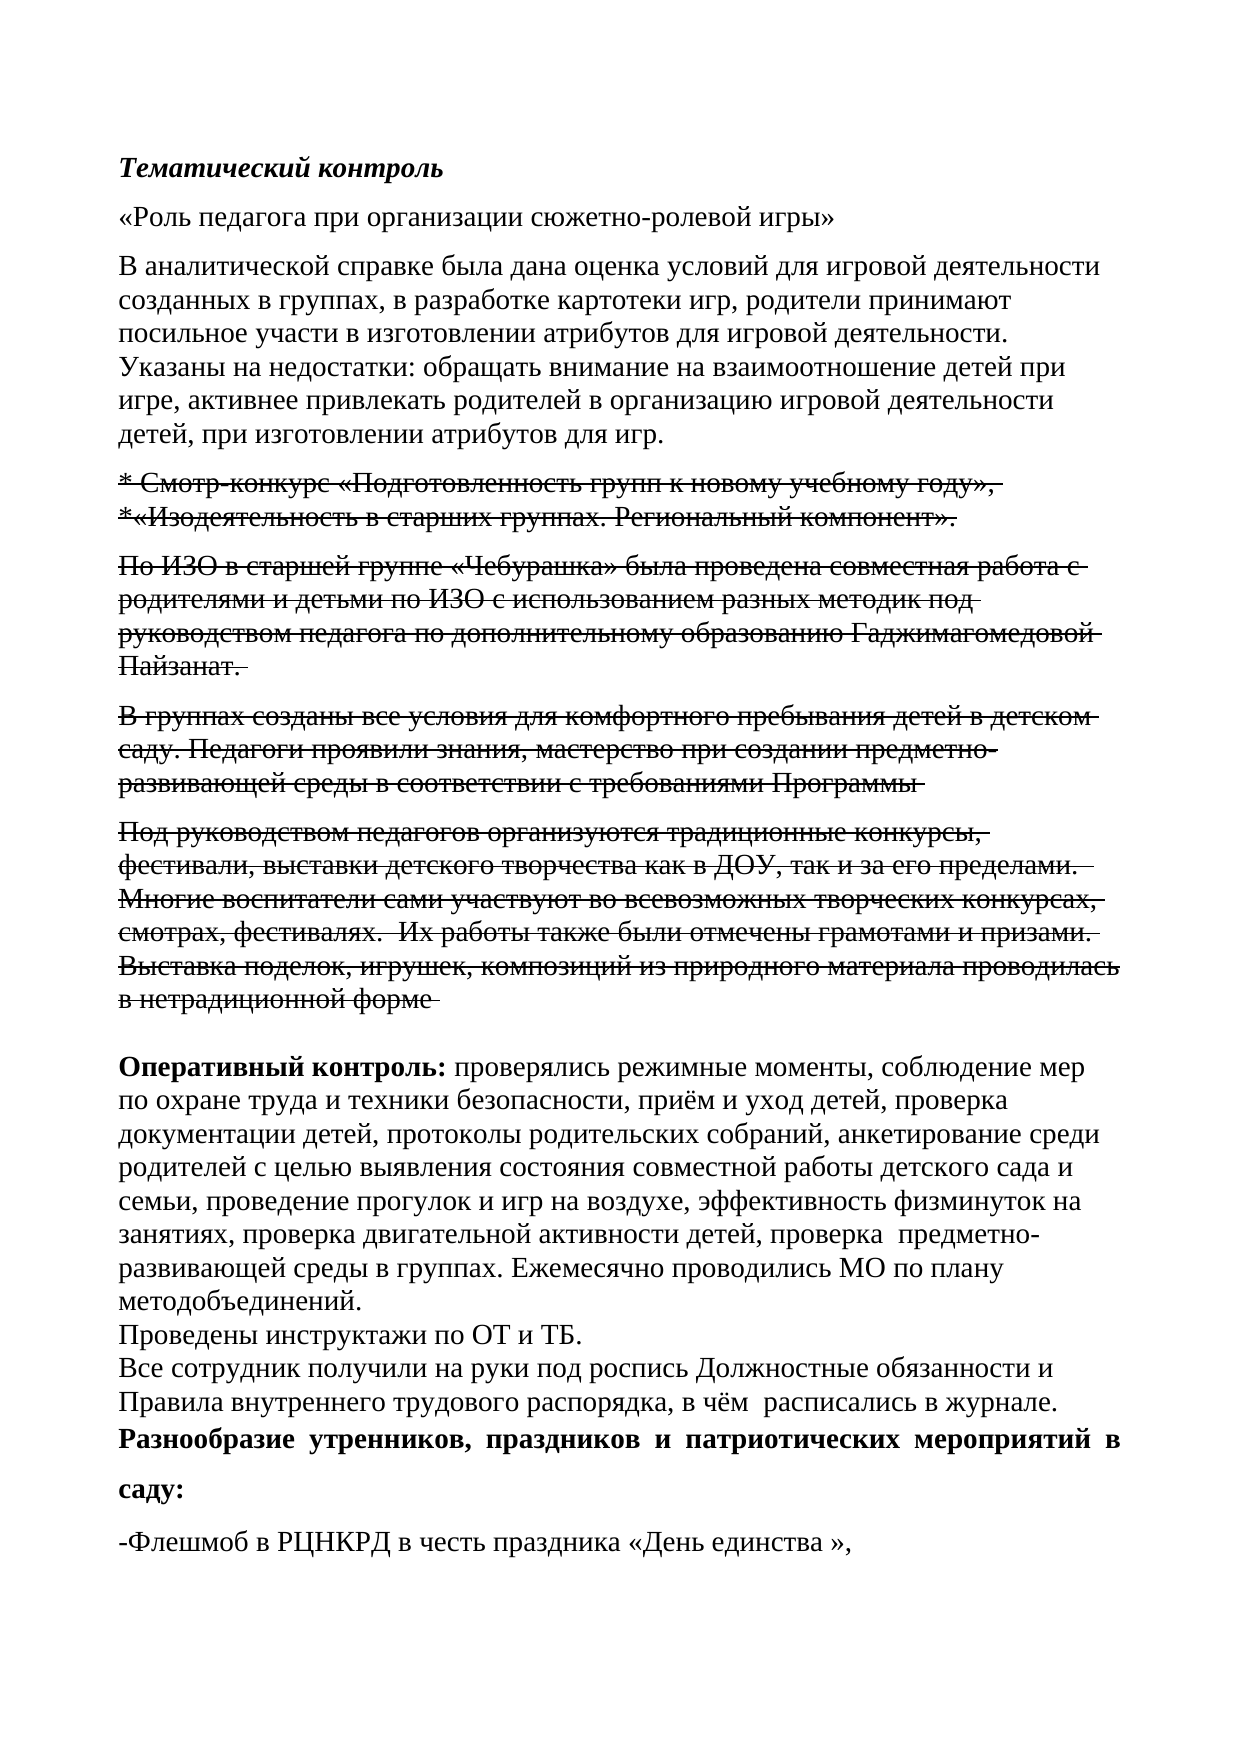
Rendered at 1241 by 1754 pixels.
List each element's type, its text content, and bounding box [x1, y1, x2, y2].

text В аналитической справке была дана оценка условий для игровой деятельности созданных в группах, в разработке картотеки игр, родители принимают посильное участи в изготовлении атрибутов для игровой деятельности. Указаны на недостатки: обращать внимание на взаимоотношение детей при игре, активнее привлекать родителей в организацию игровой деятельности детей, при изготовлении атрибутов для игр. [118, 248, 1122, 449]
text Оперативный контроль: проверялись режимные моменты, соблюдение мер по охране труда и техники безопасности, приём и уход детей, проверка документации детей, протоколы родительских собраний, анкетирование среди родителей с целью выявления состояния совместной работы детского сада и семьи, проведение прогулок и игр на воздухе, эффективность физминуток на занятиях, проверка двигательной активности детей, проверка предметно-развивающей среды в группах. Ежемесячно проводились МО по плану методобъединений. [118, 1049, 1122, 1317]
text «Роль педагога при организации сюжетно-ролевой игры» [118, 199, 1122, 233]
text В группах созданы все условия для комфортного пребывания детей в детском саду. Педагоги проявили знания, мастерство при создании предметно-развивающей среды в соответствии с требованиями Программы [118, 698, 1122, 798]
text По ИЗО в старшей группе «Чебурашка» была проведена совместная работа с родителями и детьми по ИЗО с использованием разных методик под руководством педагога по дополнительному образованию Гаджимагомедовой Пайзанат. [118, 548, 1122, 682]
text Все сотрудник получили на руки под роспись Должностные обязанности и Правила внутреннего трудового распорядка, в чём расписались в журнале. [118, 1351, 1122, 1418]
text Разнообразие утренников, праздников и патриотических мероприятий в саду: [118, 1421, 1122, 1505]
text -Флешмоб в РЦНКРД в честь праздника «День единства », [118, 1524, 1122, 1558]
text Тематический контроль [118, 150, 1122, 183]
text Проведены инструктажи по ОТ и ТБ. [118, 1317, 1122, 1351]
text Под руководством педагогов организуются традиционные конкурсы, фестивали, выставки детского творчества как в ДОУ, так и за его пределами. Многие воспитатели сами участвуют во всевозможных творческих конкурсах, смотрах, фестивалях. Их работы также были отмечены грамотами и призами. Выставка поделок, игрушек, композиций из природного материала проводилась в нетрадиционной форме [118, 814, 1122, 1015]
text * Смотр-конкурс «Подготовленность групп к новому учебному году», *«Изодеятельность в старших группах. Региональный компонент». [118, 465, 1122, 532]
